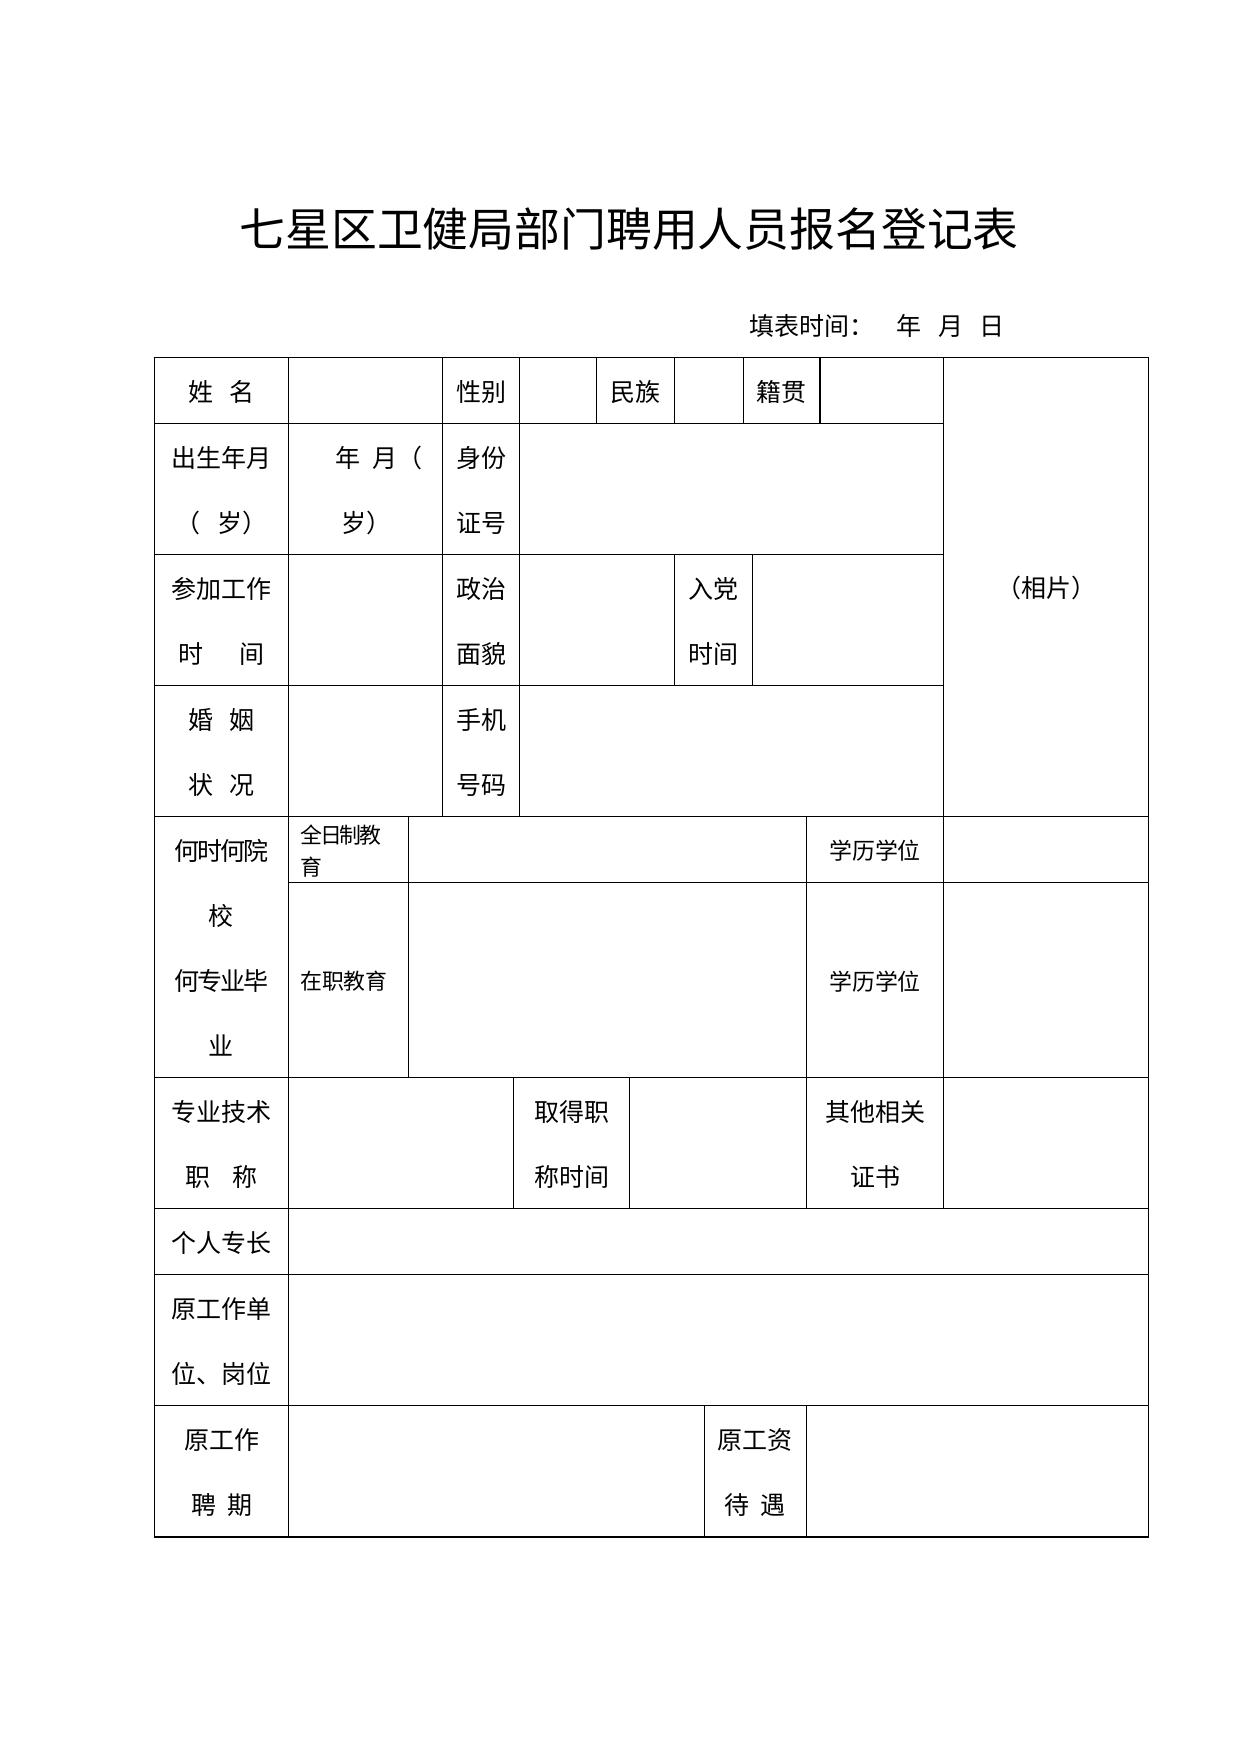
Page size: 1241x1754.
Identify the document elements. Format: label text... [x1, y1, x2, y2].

table_cell 原工资待 遇 [705, 1406, 806, 1536]
text 七星区卫健局部门聘用人员报名登记表 [153, 178, 1104, 276]
table_cell 个人专长 [155, 1209, 288, 1274]
table_cell [289, 1406, 704, 1536]
table_cell 原工作单位、岗位 [155, 1275, 288, 1405]
table_cell 学历学位 [807, 817, 943, 882]
table_header 民族 [597, 358, 674, 423]
table_cell 学历学位 [807, 883, 943, 1077]
table_header 姓 名 [155, 358, 288, 423]
table_cell 婚 姻 状 况 [155, 686, 288, 816]
table_header 籍贯 [744, 358, 819, 423]
table_cell [289, 1275, 1148, 1405]
table_cell [289, 1078, 513, 1208]
table_cell [630, 1078, 806, 1208]
table_cell [409, 817, 806, 882]
table_cell 其他相关证书 [807, 1078, 943, 1208]
table_cell 在职教育 [289, 883, 408, 1077]
table_cell [753, 555, 943, 685]
text 填表时间： 年 月 日 [153, 292, 1104, 357]
table_cell 入党时间 [675, 555, 752, 685]
table_cell 身份 证号 [443, 424, 519, 554]
table_cell 何时何院校 何专业毕业 [155, 817, 288, 1077]
table_cell 出生年月（ 岁） [155, 424, 288, 554]
table_cell [289, 555, 442, 685]
table_header [675, 358, 743, 423]
table_cell [409, 883, 806, 1077]
table_cell 年 月（ 岁） [289, 424, 442, 554]
table_cell [944, 817, 1148, 882]
table_cell 原工作 聘 期 [155, 1406, 288, 1536]
table_cell [520, 686, 943, 816]
table_cell [944, 1078, 1148, 1208]
table_cell 专业技术职 称 [155, 1078, 288, 1208]
table_cell 参加工作时 间 [155, 555, 288, 685]
table_cell 手机号码 [443, 686, 519, 816]
table_cell [289, 686, 442, 816]
table_header [821, 358, 943, 423]
table_cell 政治 面貌 [443, 555, 519, 685]
table_header [289, 358, 442, 423]
table_cell [944, 883, 1148, 1077]
table_cell [520, 424, 943, 554]
table_header [520, 358, 596, 423]
table_cell 全日制教育 [289, 817, 408, 882]
table_header （相片） [944, 358, 1148, 816]
table_cell 取得职称时间 [514, 1078, 629, 1208]
table_cell [289, 1209, 1148, 1274]
table_cell [807, 1406, 1148, 1536]
table_header 性别 [443, 358, 519, 423]
table_cell [520, 555, 674, 685]
